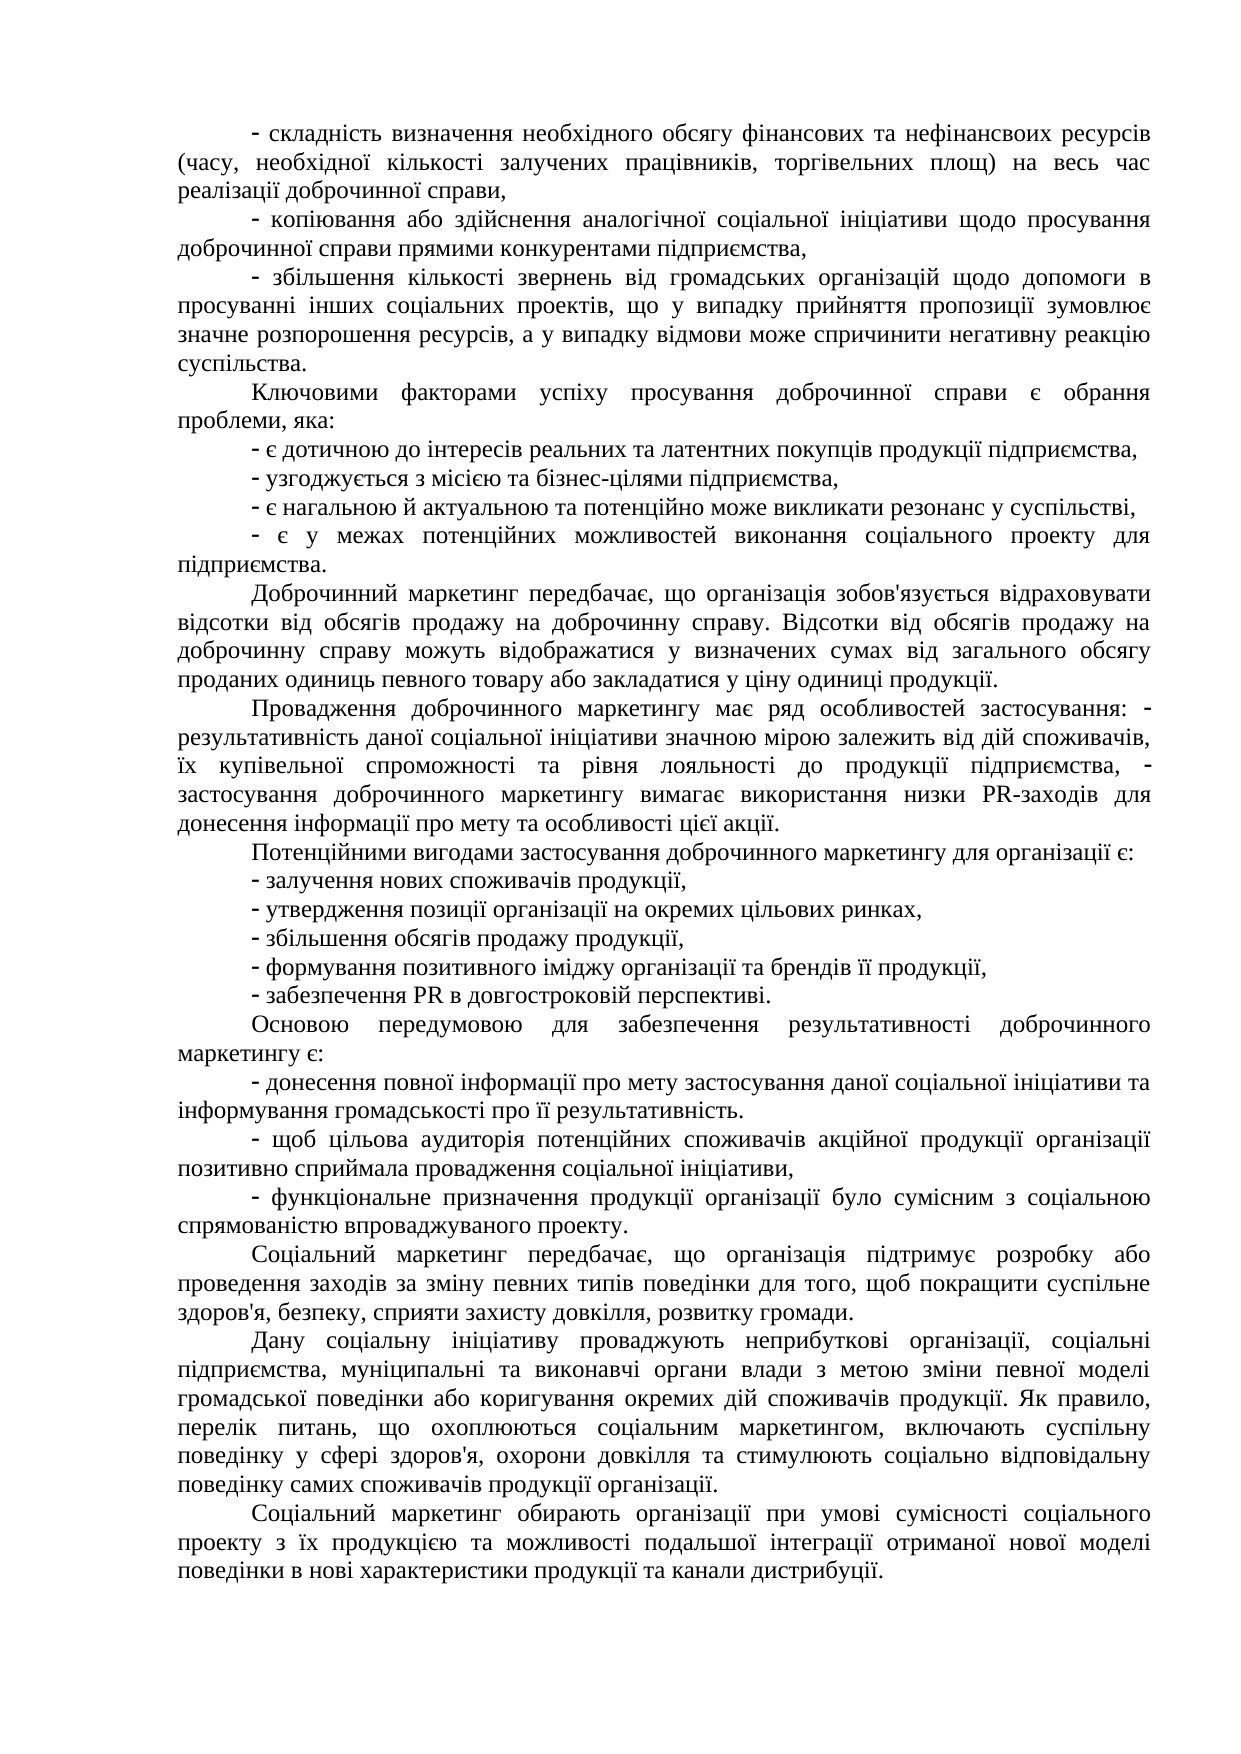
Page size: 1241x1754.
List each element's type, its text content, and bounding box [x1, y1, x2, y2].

text збільшення кількості звернень від громадських організацій щодо допомоги в просуванні інших соціальних проектів, що у випадку прийняття пропозиції зумовлює значне розпорошення ресурсів, а у випадку відмови може спричинити негативну реакцію суспільства. [177, 262, 1152, 377]
text збільшення обсягів продажу продукції, [177, 923, 1152, 952]
text є дотичною до інтересів реальних та латентних покупців продукції підприємства, [177, 434, 1152, 463]
text копіювання або здійснення аналогічної соціальної ініціативи щодо просування доброчинної справи прямими конкурентами підприємства, [177, 204, 1152, 262]
text Ключовими факторами успіху просування доброчинної справи є обрання проблеми, яка: [177, 377, 1152, 434]
text формування позитивного іміджу організації та брендів її продукції, [177, 952, 1152, 981]
text забезпечення PR в довгостроковій перспективі. [177, 981, 1152, 1009]
text залучення нових споживачів продукції, [177, 866, 1152, 894]
text Потенційними вигодами застосування доброчинного маркетингу для організації є: [177, 837, 1152, 866]
text Дану соціальну ініціативу проваджують неприбуткові організації, соціальні підприємства, муніципальні та виконавчі органи влади з метою зміни певної моделі громадської поведінки або коригування окремих дій споживачів продукції. Як правило, перелік питань, що охоплюються соціальним маркетингом, включають суспільну поведінку у сфері здоров'я, охорони довкілля та стимулюють соціально відповідальну поведінку самих споживачів продукції організації. [177, 1326, 1152, 1498]
text Провадження доброчинного маркетингу має ряд особливостей застосування: результативність даної соціальної ініціативи значною мірою залежить від дій споживачів, їх купівельної спроможності та рівня лояльності до продукції підприємства, застосування доброчинного маркетингу вимагає використання низки PR-заходів для донесення інформації про мету та особливості цієї акції. [177, 693, 1152, 837]
text складність визначення необхідного обсягу фінансових та нефінансвоих ресурсів (часу, необхідної кількості залучених працівників, торгівельних площ) на весь час реалізації доброчинної справи, [177, 118, 1152, 204]
text Основою передумовою для забезпечення результативності доброчинного маркетингу є: [177, 1009, 1152, 1067]
text є нагальною й актуальною та потенційно може викликати резонанс у суспільстві, [177, 492, 1152, 521]
text Соціальний маркетинг передбачає, що організація підтримує розробку або проведення заходів за зміну певних типів поведінки для того, щоб покращити суспільне здоров'я, безпеку, сприяти захисту довкілля, розвитку громади. [177, 1239, 1152, 1326]
text донесення повної інформації про мету застосування даної соціальної ініціативи та інформування громадськості про її результативність. [177, 1067, 1152, 1124]
text узгоджується з місією та бізнес-цілями підприємства, [177, 463, 1152, 492]
text Соціальний маркетинг обирають організації при умові сумісності соціального проекту з їх продукцією та можливості подальшої інтеграції отриманої нової моделі поведінки в нові характеристики продукції та канали дистрибуції. [177, 1498, 1152, 1584]
text Доброчинний маркетинг передбачає, що організація зобов'язується відраховувати відсотки від обсягів продажу на доброчинну справу. Відсотки від обсягів продажу на доброчинну справу можуть відображатися у визначених сумах від загального обсягу проданих одиниць певного товару або закладатися у ціну одиниці продукції. [177, 578, 1152, 693]
text функціональне призначення продукції організації було сумісним з соціальною спрямованістю впроваджуваного проекту. [177, 1182, 1152, 1239]
text є у межах потенційних можливостей виконання соціального проекту для підприємства. [177, 521, 1152, 578]
text утвердження позиції організації на окремих цільових ринках, [177, 894, 1152, 923]
text щоб цільова аудиторія потенційних споживачів акційної продукції організації позитивно сприймала провадження соціальної ініціативи, [177, 1124, 1152, 1182]
